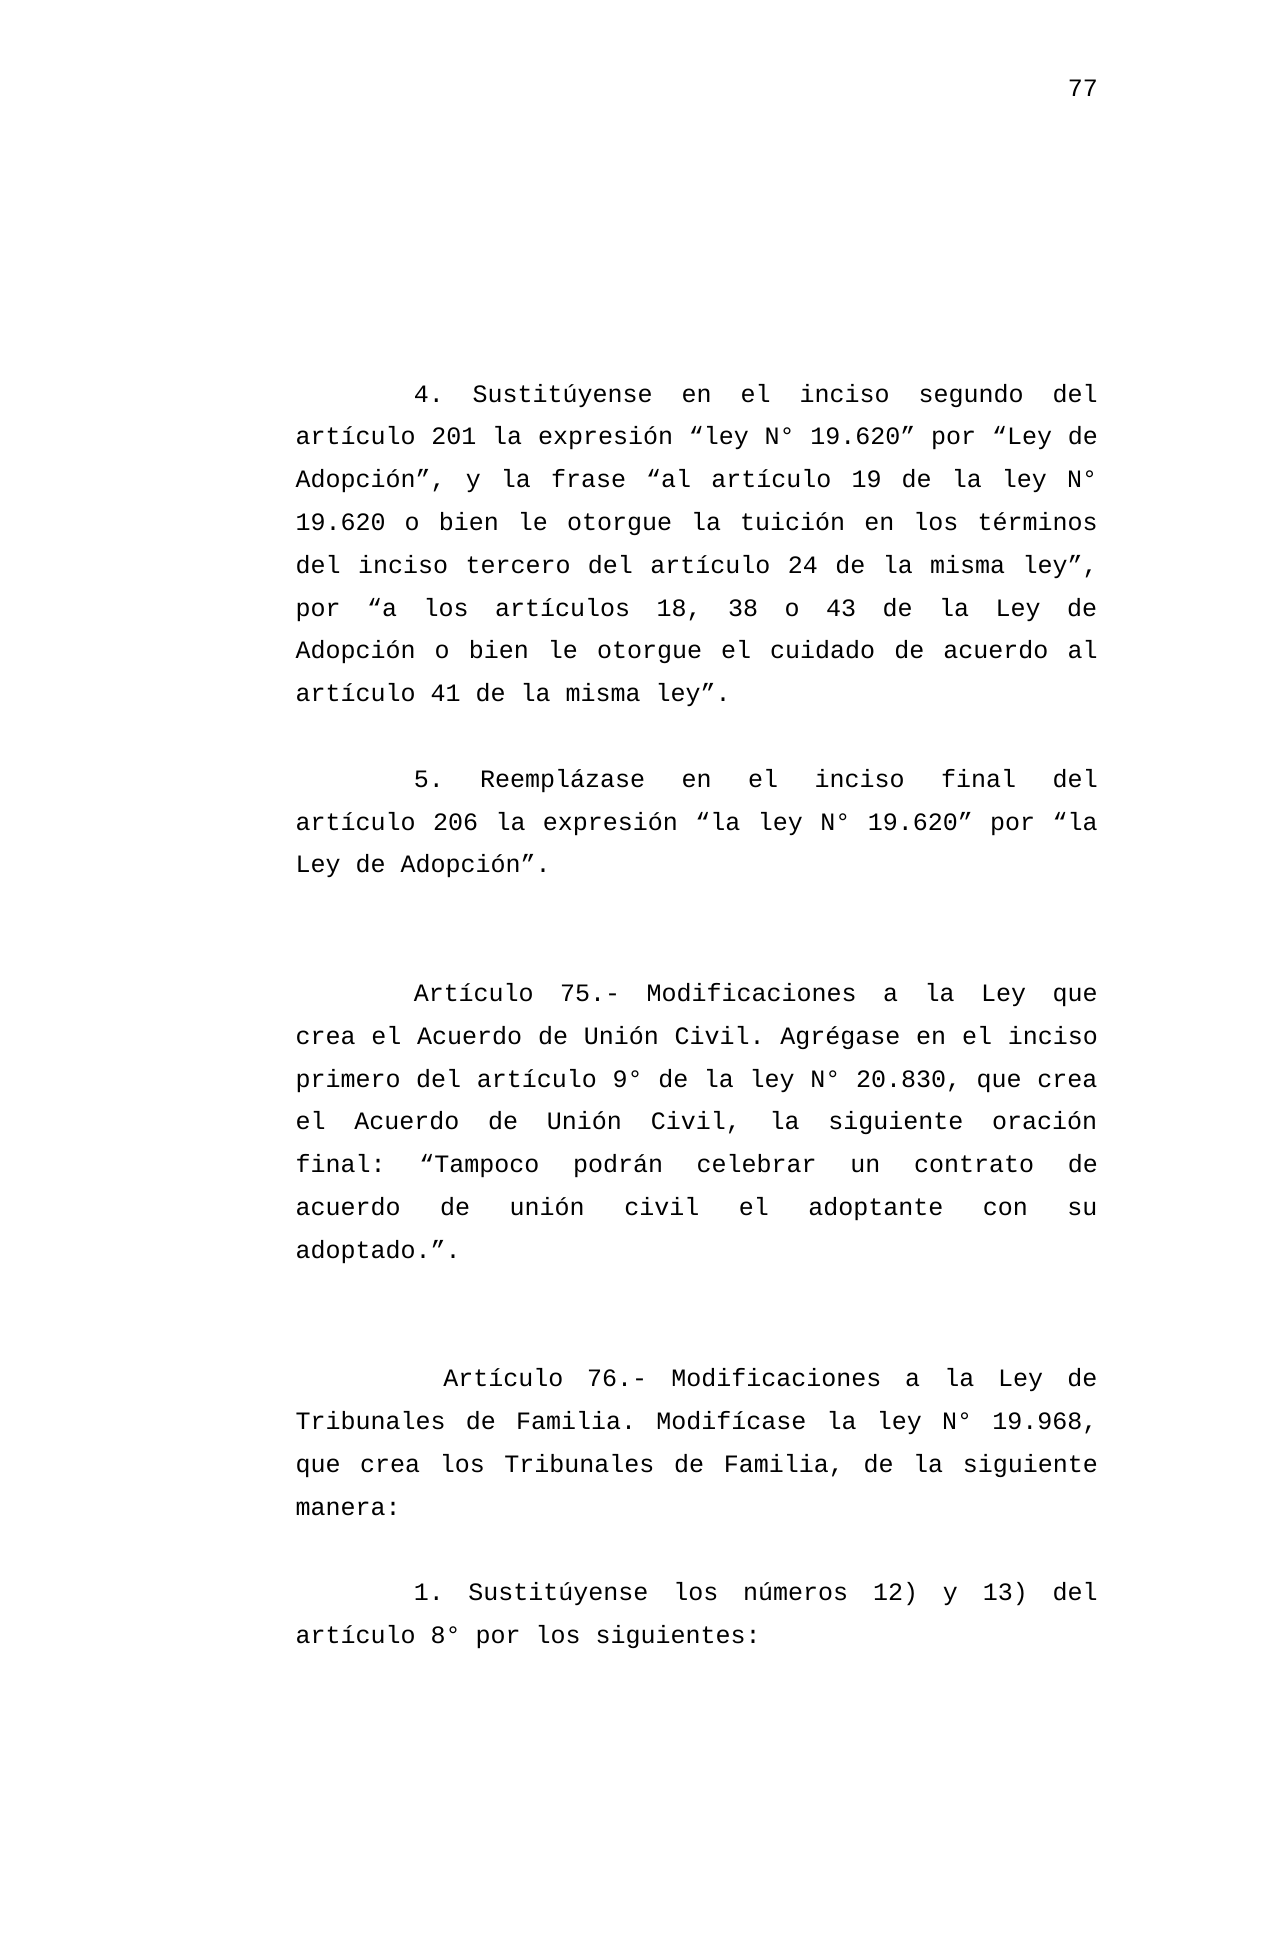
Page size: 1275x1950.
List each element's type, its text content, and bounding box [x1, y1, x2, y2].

text Artículo 75.- Modificaciones a la Ley que crea el Acuerdo de Unión Civil. Agrégase en el inciso primero del artículo 9° de la ley N° 20.830, que crea el Acuerdo de Unión Civil, la siguiente oración final: “Tampoco podrán celebrar un contrato de acuerdo de unión civil el adoptante con su adoptado.”. [295, 980, 1098, 1266]
text 5. Reemplázase en el inciso final del artículo 206 la expresión “la ley N° 19.620” por “la Ley de Adopción”. [295, 766, 1098, 880]
text 1. Sustitúyense los números 12) y 13) del artículo 8° por los siguientes: [295, 1580, 1098, 1651]
text 4. Sustitúyense en el inciso segundo del artículo 201 la expresión “ley N° 19.620” por “Ley de Adopción”, y la frase “al artículo 19 de la ley N° 19.620 o bien le otorgue la tuición en los términos del inciso tercero del artículo 24 de la misma ley”, por “a los artículos 18, 38 o 43 de la Ley de Adopción o bien le otorgue el cuidado de acuerdo al artículo 41 de la misma ley”. [295, 381, 1098, 709]
text Artículo 76.- Modificaciones a la Ley de Tribunales de Familia. Modifícase la ley N° 19.968, que crea los Tribunales de Familia, de la siguiente manera: [295, 1366, 1098, 1523]
